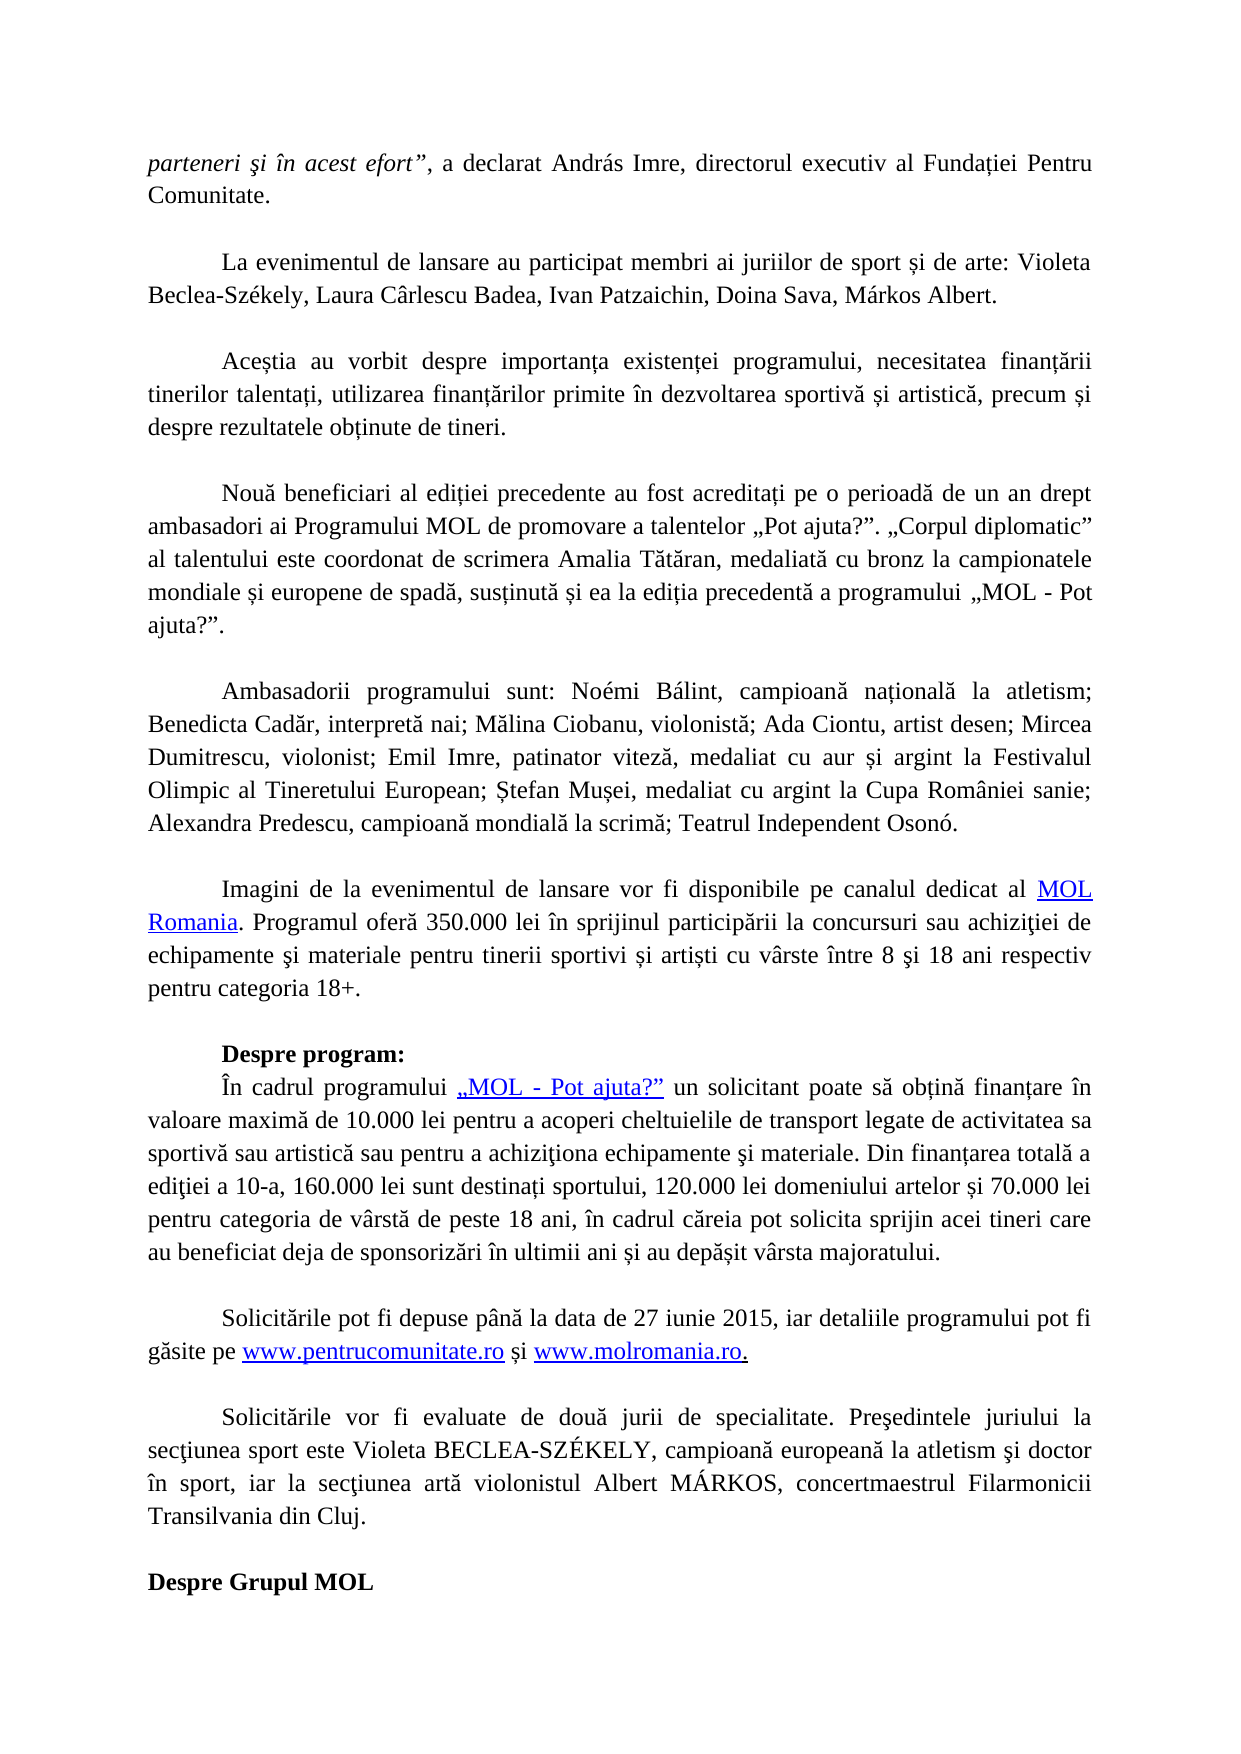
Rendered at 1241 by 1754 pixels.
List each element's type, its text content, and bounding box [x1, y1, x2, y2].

text În cadrul programului „MOL - Pot ajuta?” un solicitant poate să obțină finanțare în valoare maximă de 10.000 lei pentru a acoperi cheltuielile de transport legate de activitatea sa sportivă sau artistică sau pentru a achiziţiona echipamente şi materiale. Din finanțarea totală a ediţiei a 10-a, 160.000 lei sunt destinați sportului, 120.000 lei domeniului artelor și 70.000 lei pentru categoria de vârstă de peste 18 ani, în cadrul căreia pot solicita sprijin acei tineri care au beneficiat deja de sponsorizări în ultimii ani și au depășit vârsta majoratului. [148, 1072, 1093, 1266]
text La evenimentul de lansare au participat membri ai juriilor de sport și de arte: Violeta Beclea-Székely, Laura Cârlescu Badea, Ivan Patzaichin, Doina Sava, Márkos Albert. [148, 247, 1093, 308]
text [148, 148, 1093, 209]
text Imagini de la evenimentul de lansare vor fi disponibile pe canalul dedicat al MOL Romania. Programul oferă 350.000 lei în sprijinul participării la concursuri sau achiziţiei de echipamente şi materiale pentru tinerii sportivi și artiști cu vârste între 8 şi 18 ani respectiv pentru categoria 18+. [148, 874, 1093, 1002]
text Ambasadorii programului sunt: Noémi Bálint, campioană națională la atletism; Benedicta Cadăr, interpretă nai; Mălina Ciobanu, violonistă; Ada Ciontu, artist desen; Mircea Dumitrescu, violonist; Emil Imre, patinator viteză, medaliat cu aur și argint la Festivalul Olimpic al Tineretului European; Ștefan Mușei, medaliat cu argint la Cupa României sanie; Alexandra Predescu, campioană mondială la scrimă; Teatrul Independent Osonó. [148, 676, 1093, 837]
text Aceștia au vorbit despre importanța existenței programului, necesitatea finanțării tinerilor talentați, utilizarea finanțărilor primite în dezvoltarea sportivă și artistică, precum și despre rezultatele obținute de tineri. [148, 346, 1093, 441]
text Solicitările pot fi depuse până la data de 27 iunie 2015, iar detaliile programului pot fi găsite pe www.pentrucomunitate.ro și www.molromania.ro. [148, 1303, 1093, 1365]
text Solicitările vor fi evaluate de două jurii de specialitate. Preşedintele juriului la secţiunea sport este Violeta BECLEA-SZÉKELY, campioană europeană la atletism şi doctor în sport, iar la secţiunea artă violonistul Albert MÁRKOS, concertmaestrul Filarmonicii Transilvania din Cluj. [148, 1402, 1093, 1530]
text Despre Grupul MOL [148, 1567, 1093, 1596]
text Nouă beneficiari al ediției precedente au fost acreditați pe o perioadă de un an drept ambasadori ai Programului MOL de promovare a talentelor „Pot ajuta?”. „Corpul diplomatic” al talentului este coordonat de scrimera Amalia Tătăran, medaliată cu bronz la campionatele mondiale și europene de spadă, susținută și ea la ediția precedentă a programului „MOL - Pot ajuta?”. [148, 478, 1093, 639]
text Despre program: [148, 1039, 1093, 1068]
